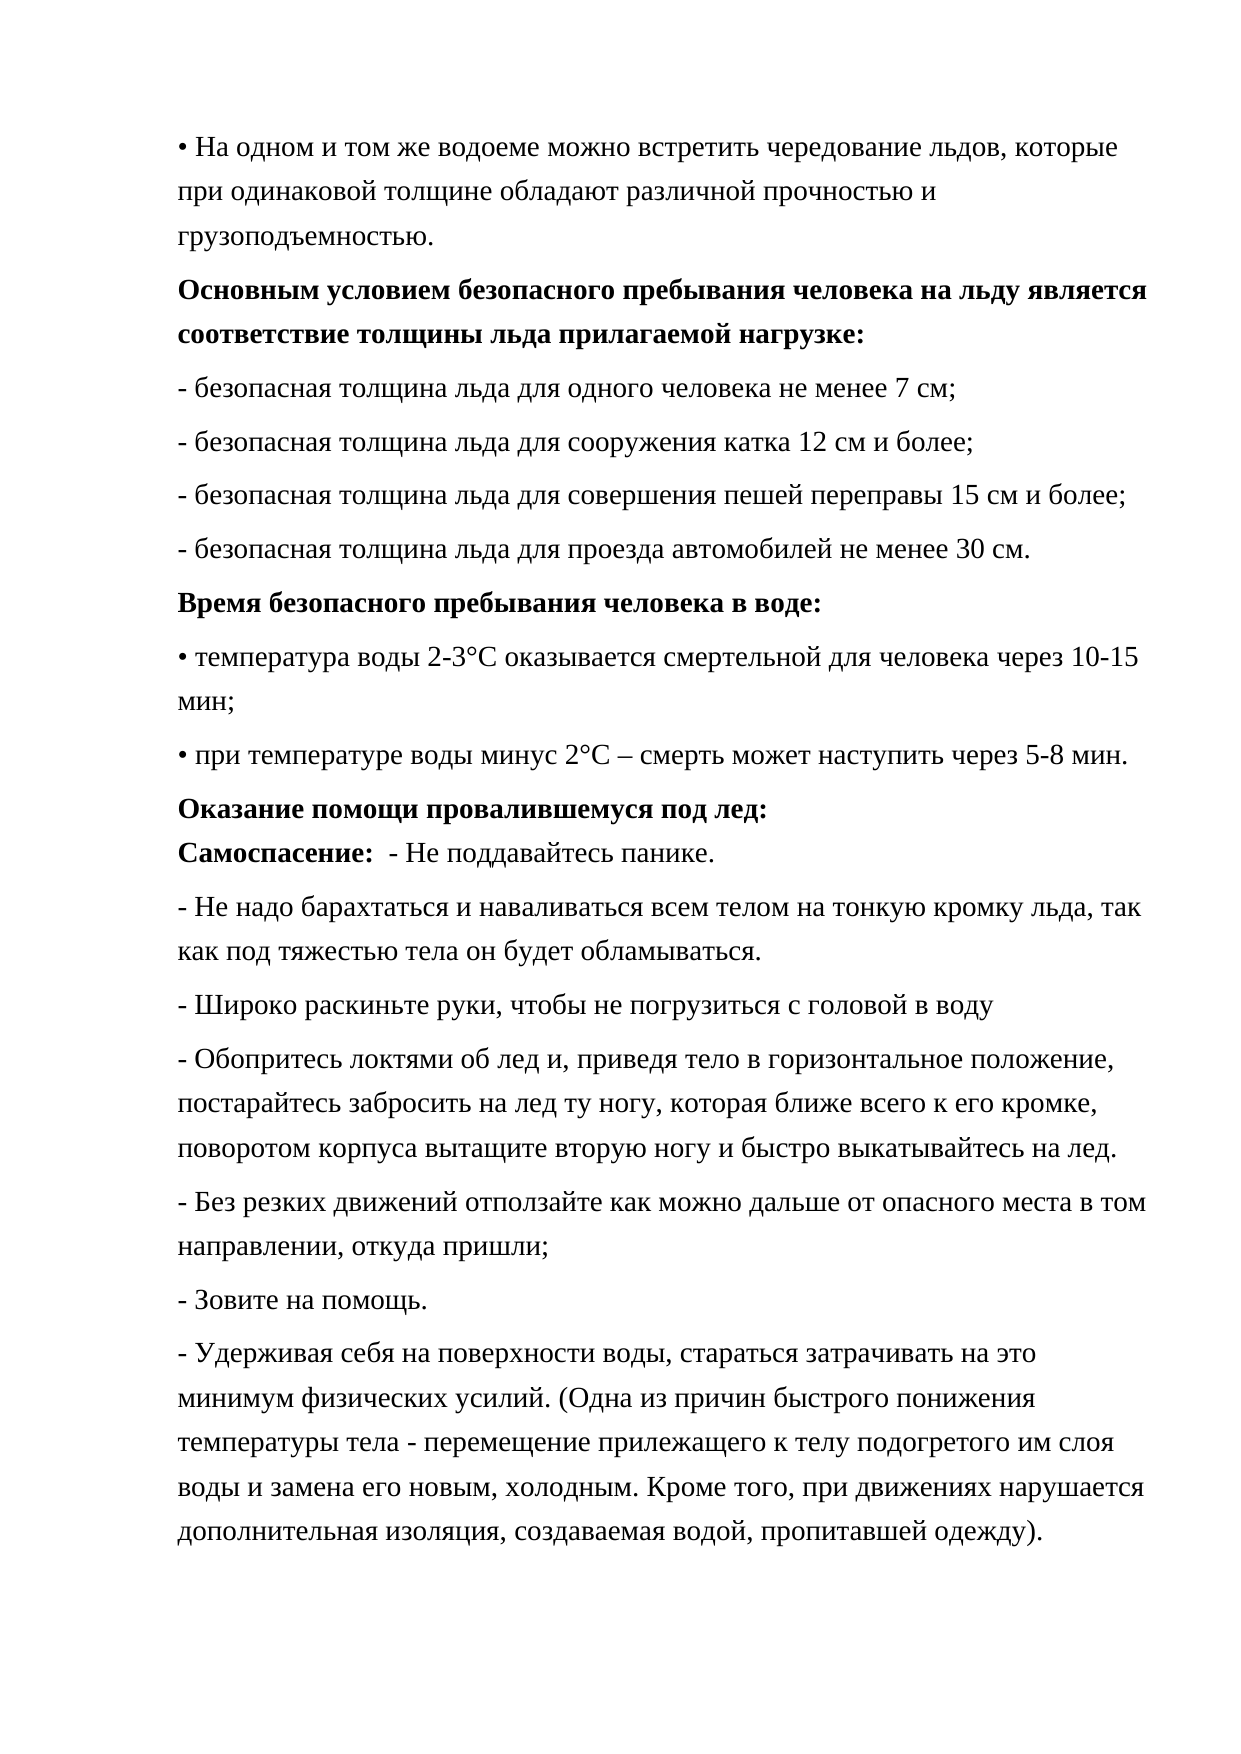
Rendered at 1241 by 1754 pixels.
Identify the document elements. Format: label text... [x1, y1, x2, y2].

text • при температуре воды минус 2°С – смерть может наступить через 5-8 мин. [177, 726, 1152, 771]
text Оказание помощи провалившемуся под лед: [177, 780, 1152, 824]
text Время безопасного пребывания человека в воде: [177, 574, 1152, 618]
text Основным условием безопасного пребывания человека на льду является соответствие толщины льда прилагаемой нагрузке: [177, 261, 1152, 350]
text • температура воды 2-3°С оказывается смертельной для человека через 10-15 мин; [177, 628, 1152, 717]
text - безопасная толщина льда для совершения пешей переправы 15 см и более; [177, 467, 1152, 511]
text - Без резких движений отползайте как можно дальше от опасного места в том направлении, откуда пришли; [177, 1173, 1152, 1262]
text - безопасная толщина льда для сооружения катка 12 см и более; [177, 413, 1152, 457]
text - Широко раскиньте руки, чтобы не погрузиться с головой в воду [177, 976, 1152, 1021]
text Самоспасение: - Не поддавайтесь панике. [177, 824, 1152, 869]
text - Обопритесь локтями об лед и, приведя тело в горизонтальное положение, постарайтесь забросить на лед ту ногу, которая ближе всего к его кромке, поворотом корпуса вытащите вторую ногу и быстро выкатывайтесь на лед. [177, 1030, 1152, 1163]
text - безопасная толщина льда для проезда автомобилей не менее 30 см. [177, 520, 1152, 565]
text - безопасная толщина льда для одного человека не менее 7 см; [177, 359, 1152, 403]
text • На одном и том же водоеме можно встретить чередование льдов, которые при одинаковой толщине обладают различной прочностью и грузоподъемностью. [177, 118, 1152, 252]
text - Не надо барахтаться и наваливаться всем телом на тонкую кромку льда, так как под тяжестью тела он будет обламываться. [177, 878, 1152, 967]
text - Зовите на помощь. [177, 1271, 1152, 1315]
text - Удерживая себя на поверхности воды, стараться затрачивать на это минимум физических усилий. (Одна из причин быстрого понижения температуры тела - перемещение прилежащего к телу подогретого им слоя воды и замена его новым, холодным. Кроме того, при движениях нарушается дополнительная изоляция, создаваемая водой, пропитавшей одежду). [177, 1325, 1152, 1547]
